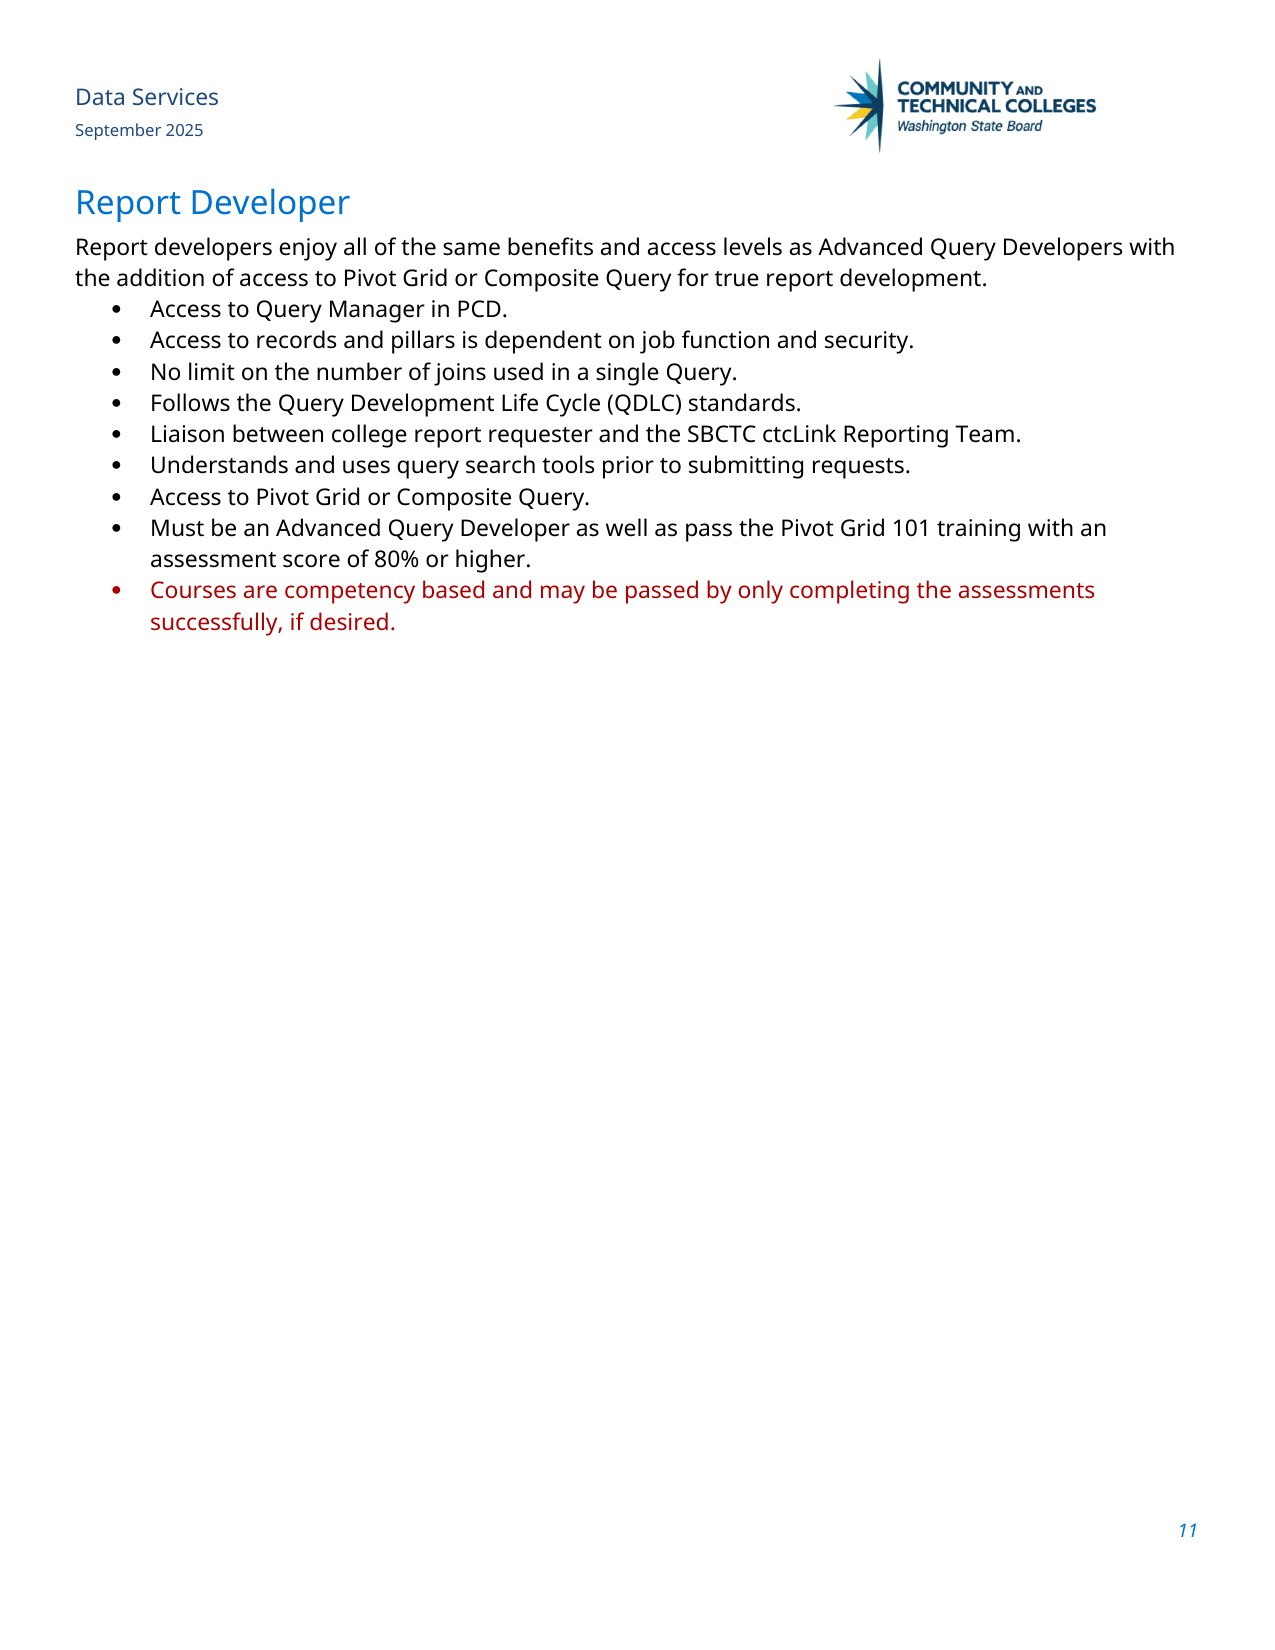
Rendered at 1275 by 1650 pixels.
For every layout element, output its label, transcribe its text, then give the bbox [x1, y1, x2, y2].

text Report developers enjoy all of the same benefits and access levels as Advanced Query Developers with the addition of access to Pivot Grid or Composite Query for true report development. [75, 231, 1200, 293]
list Understands and uses query search tools prior to submitting requests. [112, 449, 1200, 481]
list Access to Query Manager in PCD. [112, 293, 1200, 324]
list Must be an Advanced Query Developer as well as pass the Pivot Grid 101 training with an assessment score of 80% or higher. [112, 512, 1200, 574]
list No limit on the number of joins used in a single Query. [112, 356, 1200, 387]
list Liaison between college report requester and the SBCTC ctcLink Reporting Team. [112, 418, 1200, 449]
list Follows the Query Development Life Cycle (QDLC) standards. [112, 387, 1200, 418]
list Access to records and pillars is dependent on job function and security. [112, 324, 1200, 356]
list Access to Pivot Grid or Composite Query. [112, 481, 1200, 512]
subtitle Report Developer [75, 179, 1200, 224]
picture [822, 50, 1110, 157]
list Courses are competency based and may be passed by only completing the assessments successfully, if desired. [112, 574, 1200, 637]
